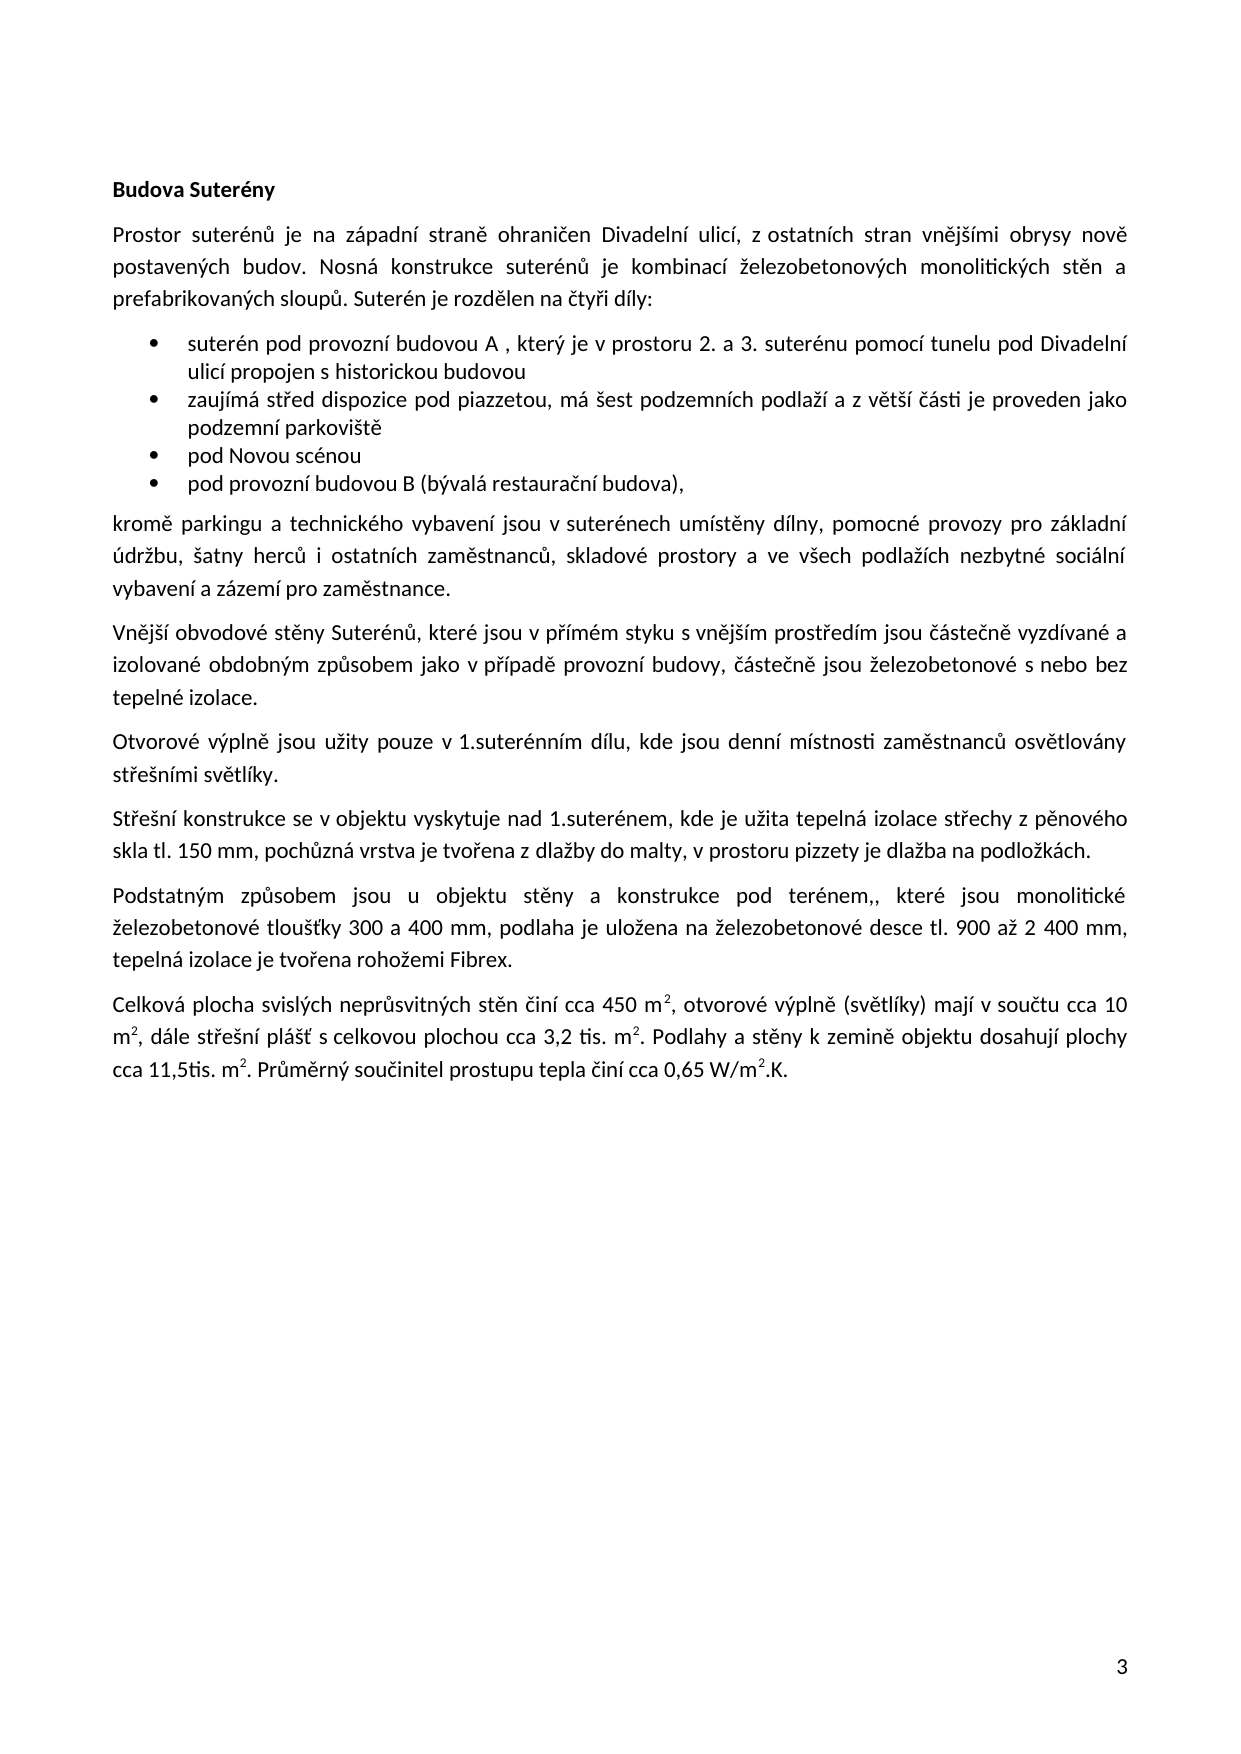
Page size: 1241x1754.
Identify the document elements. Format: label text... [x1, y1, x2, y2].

text Prostor suterénů je na západní straně ohraničen Divadelní ulicí, z ostatních stran vnějšími obrysy nově postavených budov. Nosná konstrukce suterénů je kombinací železobetonových monolitických stěn a prefabrikovaných sloupů. Suterén je rozdělen na čtyři díly: [112, 220, 1128, 312]
text Celková plocha svislých neprůsvitných stěn činí cca 450 m2, otvorové výplně (světlíky) mají v součtu cca 10 m2, dále střešní plášť s celkovou plochou cca 3,2 tis. m2. Podlahy a stěny k zemině objektu dosahují plochy cca 11,5tis. m2. Průměrný součinitel prostupu tepla činí cca 0,65 W/m2.K. [112, 990, 1128, 1083]
text Otvorové výplně jsou užity pouze v 1.suterénním dílu, kde jsou denní místnosti zaměstnanců osvětlovány střešními světlíky. [112, 727, 1128, 788]
list suterén pod provozní budovou A , který je v prostoru 2. a 3. suterénu pomocí tunelu pod Divadelní ulicí propojen s historickou budovou [150, 329, 1128, 385]
text Budova Suterény [112, 175, 1128, 203]
text Podstatným způsobem jsou u objektu stěny a konstrukce pod terénem,, které jsou monolitické železobetonové tloušťky 300 a 400 mm, podlaha je uložena na železobetonové desce tl. 900 až 2 400 mm, tepelná izolace je tvořena rohožemi Fibrex. [112, 881, 1128, 974]
list zaujímá střed dispozice pod piazzetou, má šest podzemních podlaží a z větší části je proveden jako podzemní parkoviště [150, 385, 1128, 441]
list pod provozní budovou B (bývalá restaurační budova), [150, 469, 1128, 497]
text Vnější obvodové stěny Suterénů, které jsou v přímém styku s vnějším prostředím jsou částečně vyzdívané a izolované obdobným způsobem jako v případě provozní budovy, částečně jsou železobetonové s nebo bez tepelné izolace. [112, 618, 1128, 711]
list pod Novou scénou [150, 441, 1128, 469]
text kromě parkingu a technického vybavení jsou v suterénech umístěny dílny, pomocné provozy pro základní údržbu, šatny herců i ostatních zaměstnanců, skladové prostory a ve všech podlažích nezbytné sociální vybavení a zázemí pro zaměstnance. [112, 509, 1128, 602]
text Střešní konstrukce se v objektu vyskytuje nad 1.suterénem, kde je užita tepelná izolace střechy z pěnového skla tl. 150 mm, pochůzná vrstva je tvořena z dlažby do malty, v prostoru pizzety je dlažba na podložkách. [112, 804, 1128, 864]
